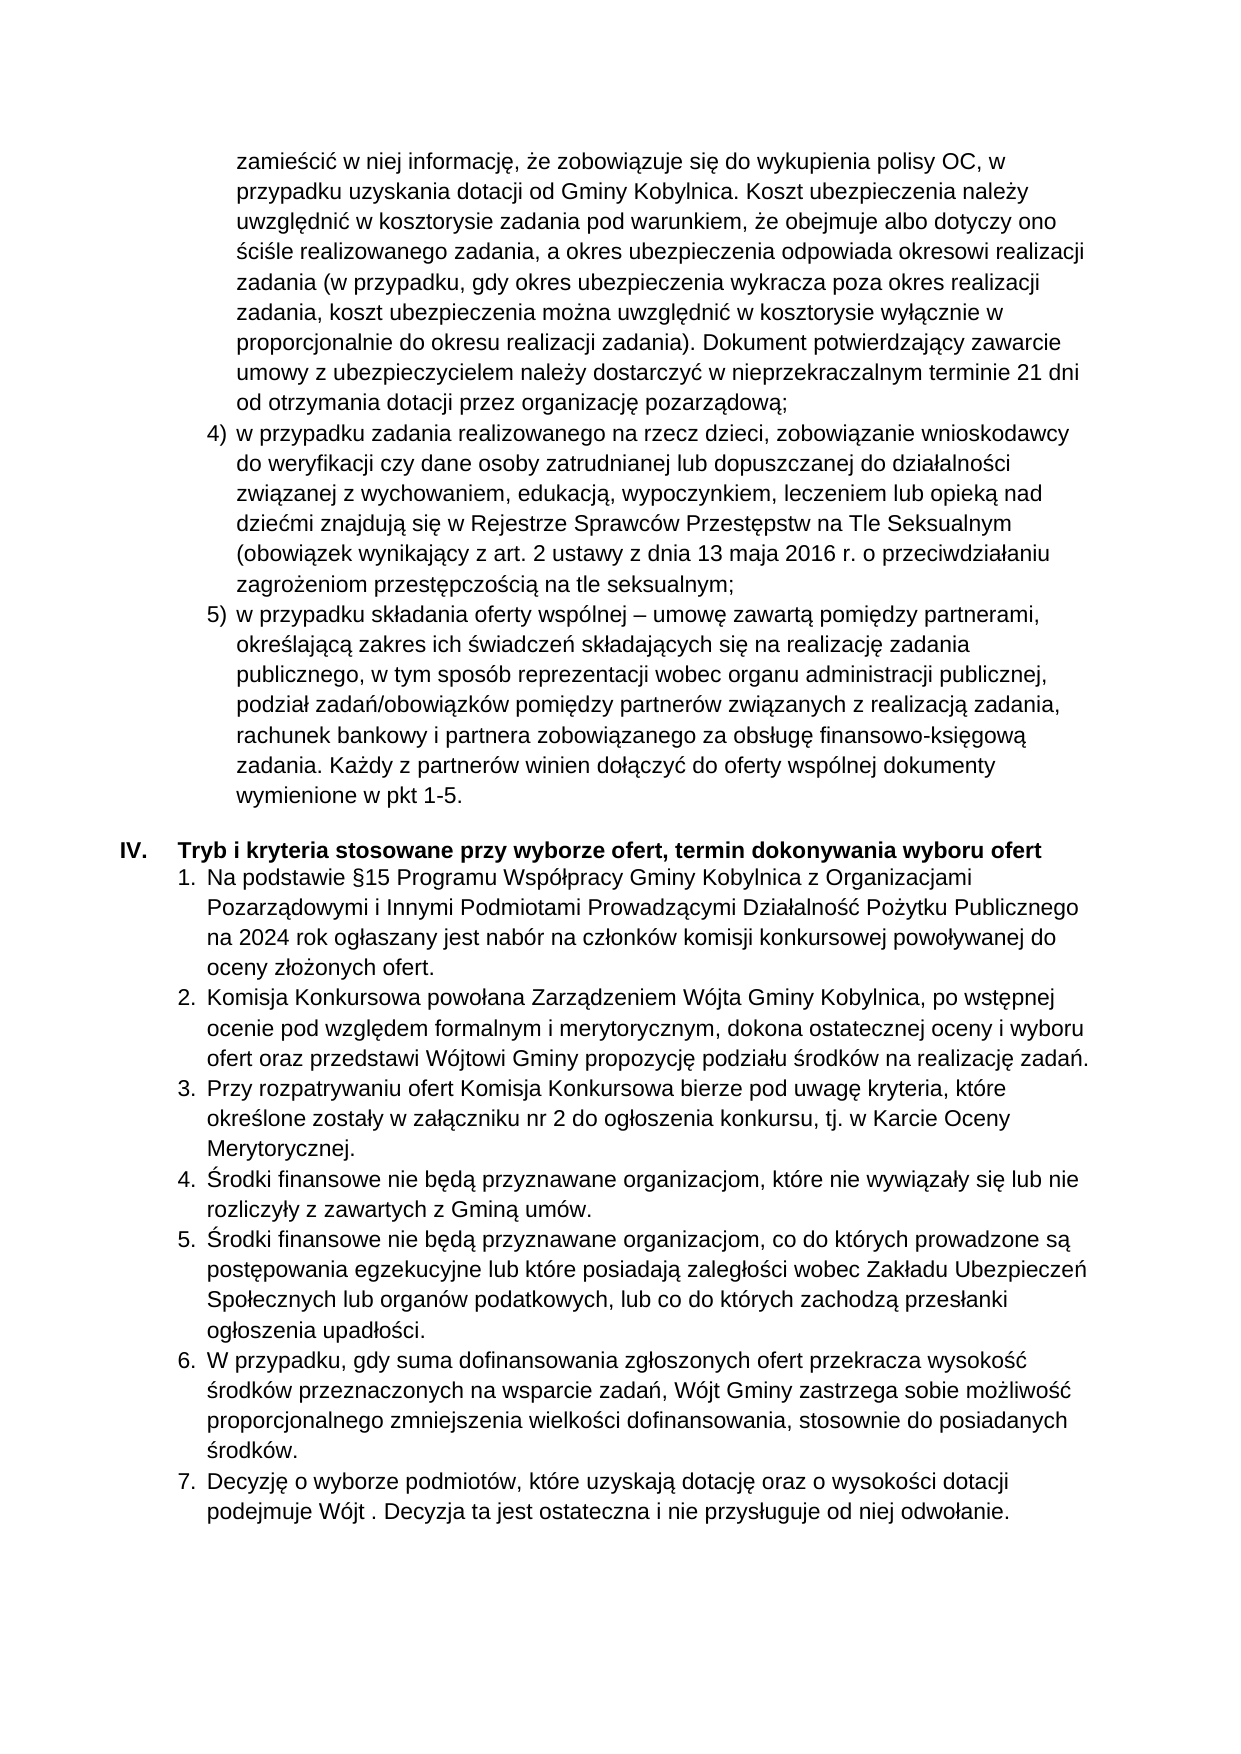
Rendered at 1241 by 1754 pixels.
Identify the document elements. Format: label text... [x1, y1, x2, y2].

list Decyzję o wyborze podmiotów, które uzyskają dotację oraz o wysokości dotacji podejmuje Wójt . Decyzja ta jest ostateczna i nie przysługuje od niej odwołanie. [177, 1468, 1093, 1524]
list w przypadku zadania realizowanego na rzecz dzieci, zobowiązanie wnioskodawcy do weryfikacji czy dane osoby zatrudnianej lub dopuszczanej do działalności związanej z wychowaniem, edukacją, wypoczynkiem, leczeniem lub opieką nad dziećmi znajdują się w Rejestrze Sprawców Przestępstw na Tle Seksualnym (obowiązek wynikający z art. 2 ustawy z dnia 13 maja 2016 r. o przeciwdziałaniu zagrożeniom przestępczością na tle seksualnym; [207, 419, 1093, 597]
list Środki finansowe nie będą przyznawane organizacjom, co do których prowadzone są postępowania egzekucyjne lub które posiadają zaległości wobec Zakładu Ubezpieczeń Społecznych lub organów podatkowych, lub co do których zachodzą przesłanki ogłoszenia upadłości. [177, 1226, 1093, 1343]
list w przypadku składania oferty wspólnej – umowę zawartą pomiędzy partnerami, określającą zakres ich świadczeń składających się na realizację zadania publicznego, w tym sposób reprezentacji wobec organu administracji publicznej, podział zadań/obowiązków pomiędzy partnerów związanych z realizacją zadania, rachunek bankowy i partnera zobowiązanego za obsługę finansowo-księgową zadania. Każdy z partnerów winien dołączyć do oferty wspólnej dokumenty wymienione w pkt 1-5. [207, 601, 1093, 808]
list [207, 148, 1093, 416]
list Komisja Konkursowa powołana Zarządzeniem Wójta Gminy Kobylnica, po wstępnej ocenie pod względem formalnym i merytorycznym, dokona ostatecznej oceny i wyboru ofert oraz przedstawi Wójtowi Gminy propozycję podziału środków na realizację zadań. [177, 984, 1093, 1071]
list Przy rozpatrywaniu ofert Komisja Konkursowa bierze pod uwagę kryteria, które określone zostały w załączniku nr 2 do ogłoszenia konkursu, tj. w Karcie Oceny Merytorycznej. [177, 1075, 1093, 1162]
list Środki finansowe nie będą przyznawane organizacjom, które nie wywiązały się lub nie rozliczyły z zawartych z Gminą umów. [177, 1166, 1093, 1222]
subtitle Tryb i kryteria stosowane przy wyborze ofert, termin dokonywania wyboru ofert [148, 837, 1093, 863]
list Na podstawie §15 Programu Współpracy Gminy Kobylnica z Organizacjami Pozarządowymi i Innymi Podmiotami Prowadzącymi Działalność Pożytku Publicznego na 2024 rok ogłaszany jest nabór na członków komisji konkursowej powoływanej do oceny złożonych ofert. [177, 863, 1093, 981]
list W przypadku, gdy suma dofinansowania zgłoszonych ofert przekracza wysokość środków przeznaczonych na wsparcie zadań, Wójt Gminy zastrzega sobie możliwość proporcjonalnego zmniejszenia wielkości dofinansowania, stosownie do posiadanych środków. [177, 1347, 1093, 1464]
